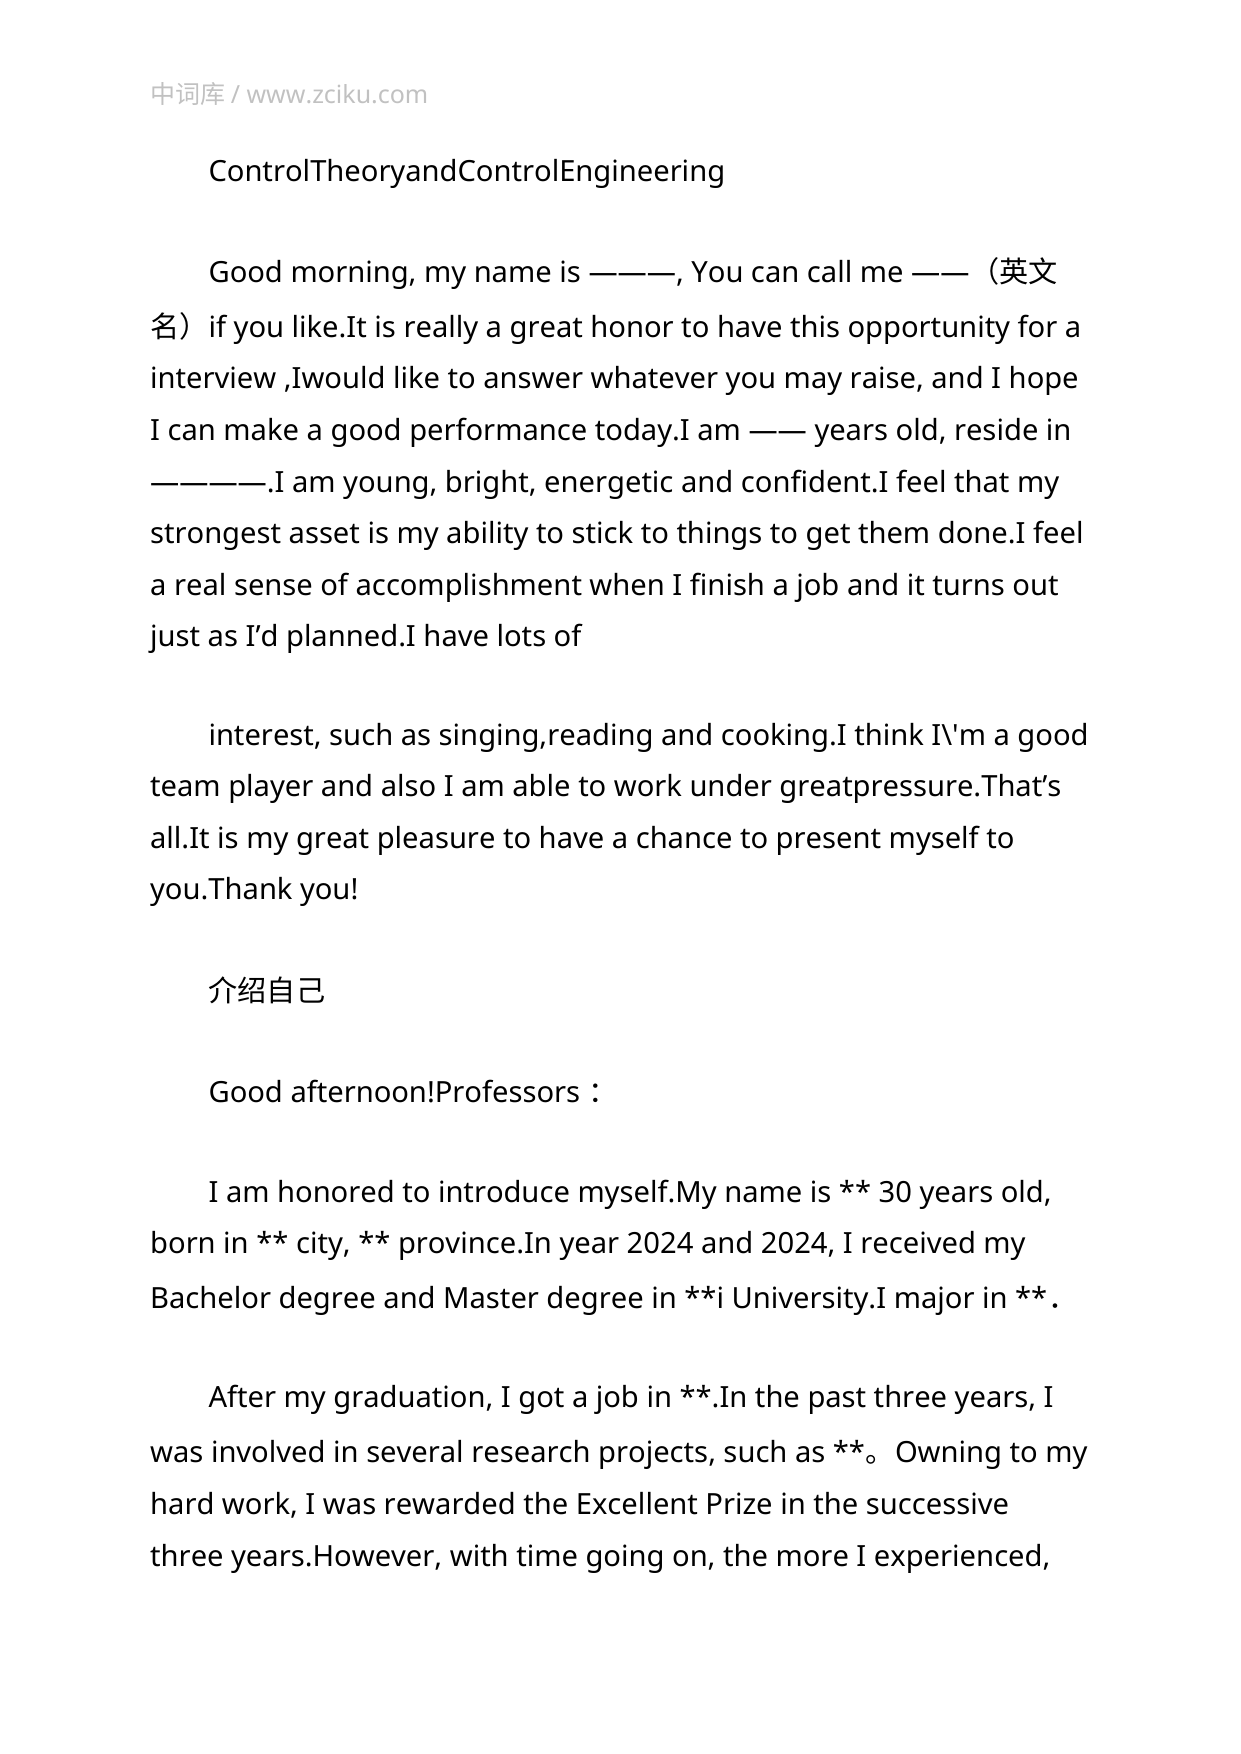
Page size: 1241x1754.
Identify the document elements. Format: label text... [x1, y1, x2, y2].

text Good morning, my name is ———, You can call me ——（英文名）if you like.It is really a great honor to have this opportunity for a interview ,Iwould like to answer whatever you may raise, and I hope I can make a good performance today.I am —— years old, reside in ————.I am young, bright, energetic and confident.I feel that my strongest asset is my ability to stick to things to get them done.I feel a real sense of accomplishment when I finish a job and it turns out just as I’d planned.I have lots of [150, 248, 1090, 655]
text interest, such as singing,reading and cooking.I think I\'m a good team player and also I am able to work under greatpressure.That’s all.It is my great pleasure to have a chance to present myself to you.Thank you! [150, 714, 1090, 908]
text 介绍自己 [150, 967, 1090, 1009]
text I am honored to introduce myself.My name is ** 30 years old, born in ** city, ** province.In year 2024 and 2024, I received my Bachelor degree and Master degree in **i University.I major in **． [150, 1171, 1090, 1317]
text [150, 1377, 1090, 1574]
text ControlTheoryandControlEngineering [150, 150, 1090, 190]
text Good afternoon!Professors ： [150, 1069, 1090, 1111]
